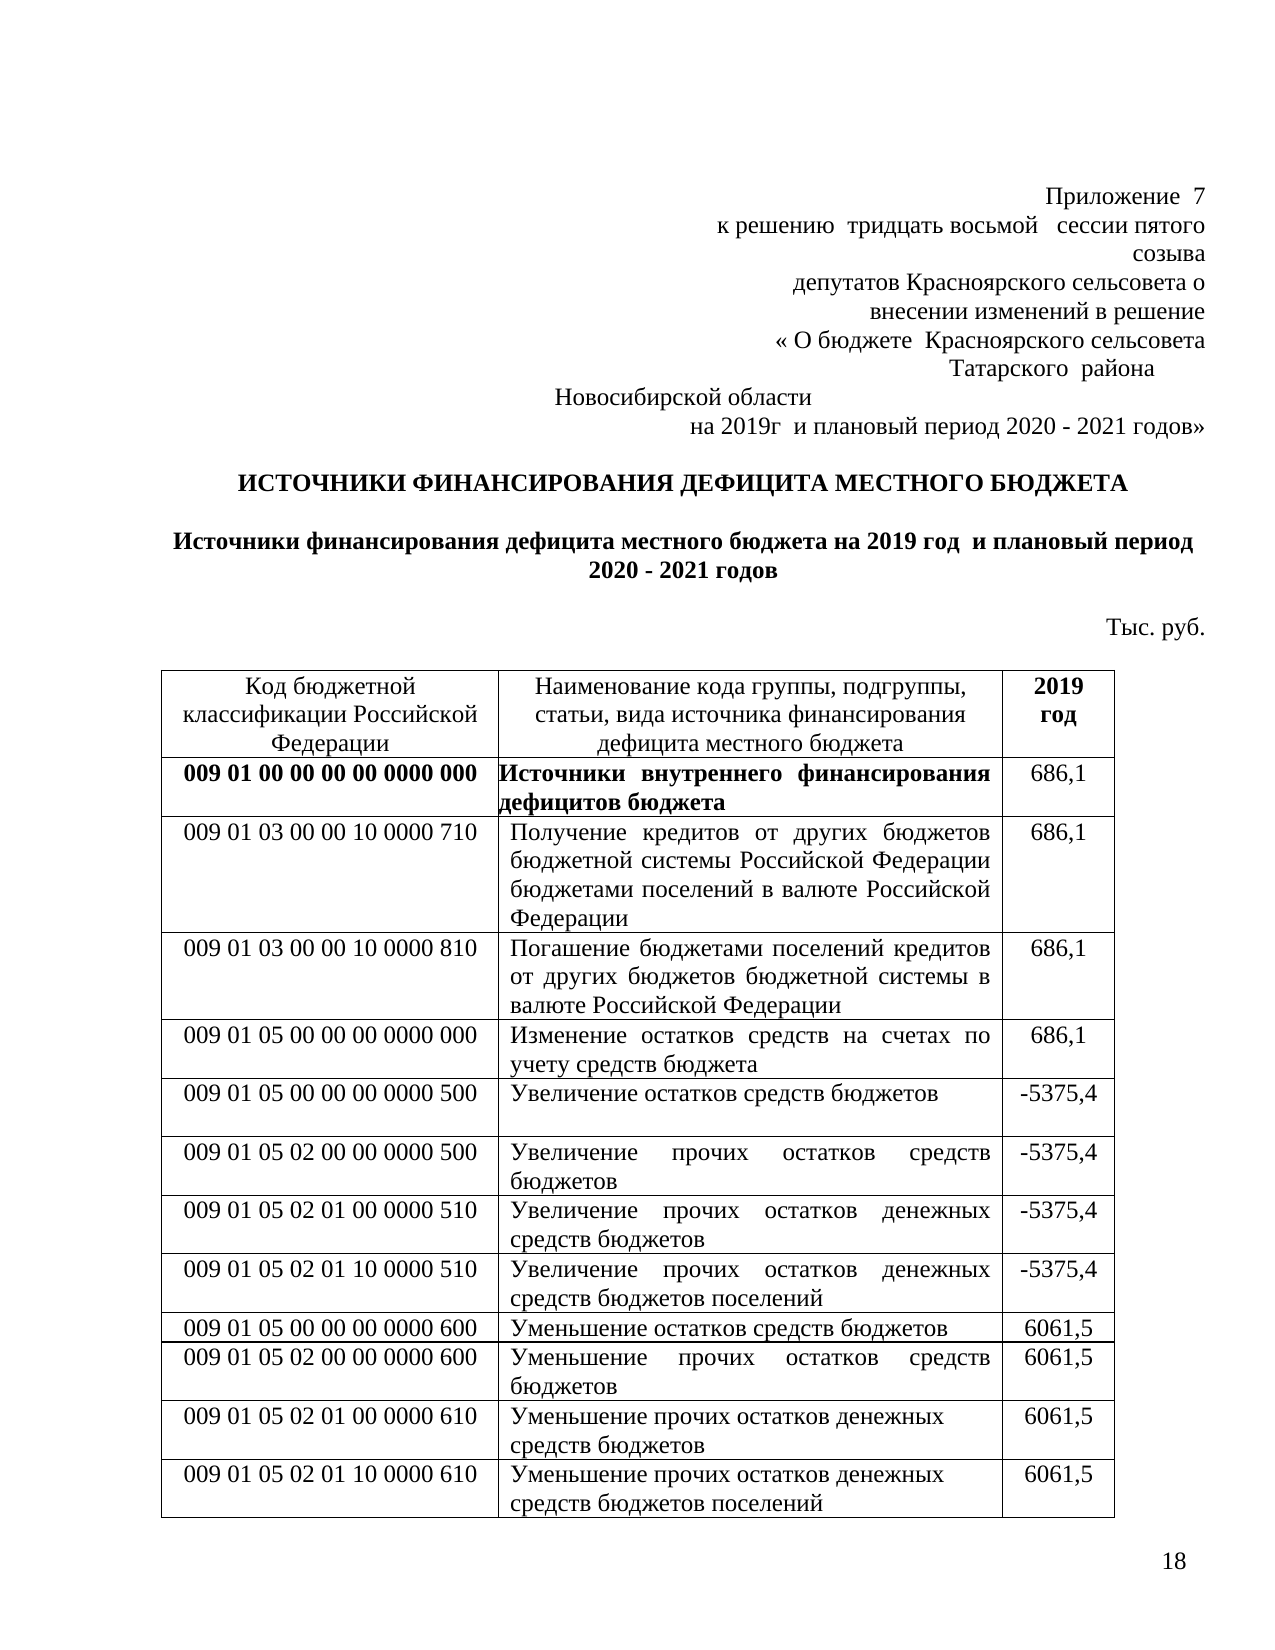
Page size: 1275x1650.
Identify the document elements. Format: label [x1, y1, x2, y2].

table_cell [158, 94, 1208, 1518]
